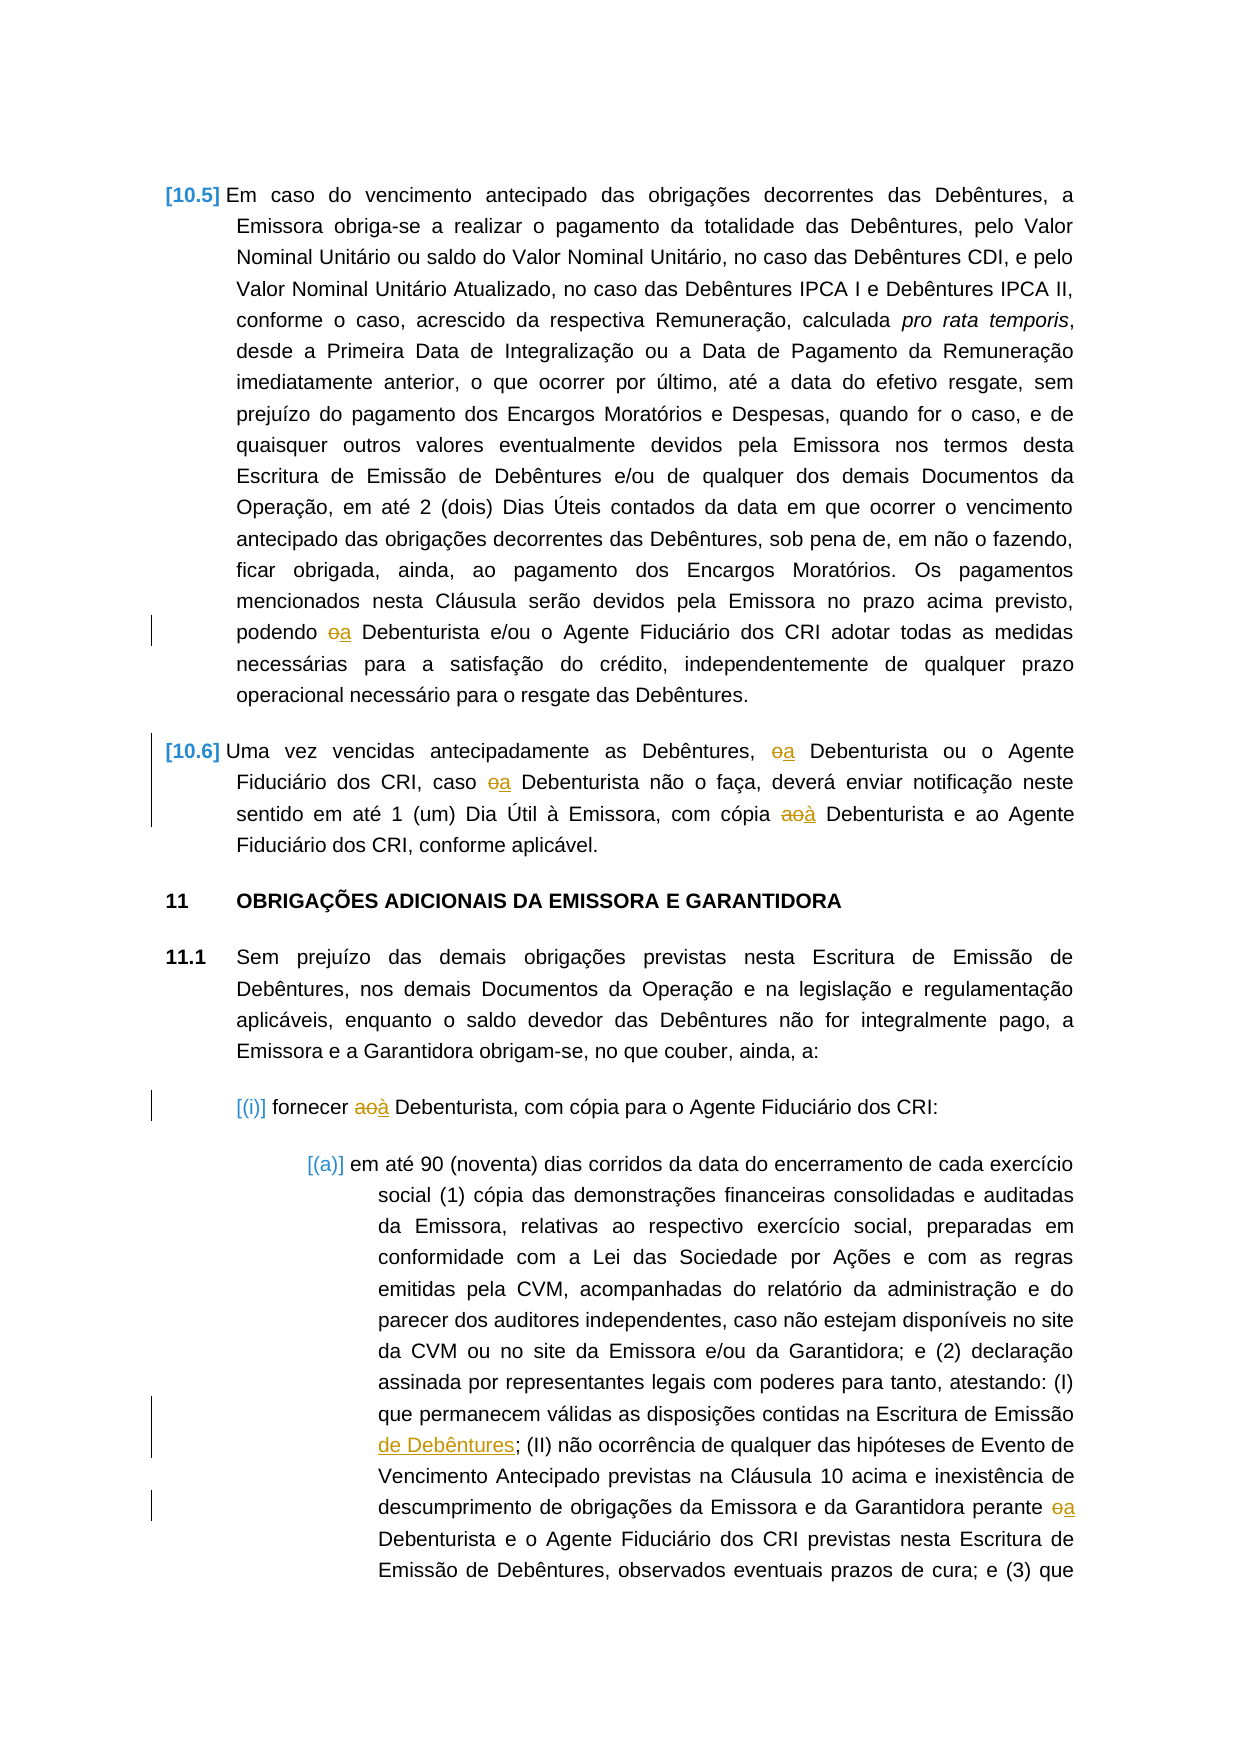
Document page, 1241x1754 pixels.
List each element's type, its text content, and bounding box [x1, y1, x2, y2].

text Uma vez vencidas antecipadamente as Debêntures, Debenturista ou o Agente Fiduciário dos CRI, caso Debenturista não o faça, deverá enviar notificação neste sentido em até 1 (um) Dia Útil à Emissora, com cópia Debenturista e ao Agente Fiduciário dos CRI, conforme aplicável. [165, 733, 1075, 858]
text Sem prejuízo das demais obrigações previstas nesta Escritura de Emissão de Debêntures, nos demais Documentos da Operação e na legislação e regulamentação aplicáveis, enquanto o saldo devedor das Debêntures não for integralmente pago, a Emissora e a Garantidora obrigam-se, no que couber, ainda, a: [165, 940, 1075, 1065]
text Em caso do vencimento antecipado das obrigações decorrentes das Debêntures, a Emissora obriga-se a realizar o pagamento da totalidade das Debêntures, pelo Valor Nominal Unitário ou saldo do Valor Nominal Unitário, no caso das Debêntures CDI, e pelo Valor Nominal Unitário Atualizado, no caso das Debêntures IPCA I e Debêntures IPCA II, conforme o caso, acrescido da respectiva Remuneração, calculada pro rata temporis, desde a Primeira Data de Integralização ou a Data de Pagamento da Remuneração imediatamente anterior, o que ocorrer por último, até a data do efetivo resgate, sem prejuízo do pagamento dos Encargos Moratórios e Despesas, quando for o caso, e de quaisquer outros valores eventualmente devidos pela Emissora nos termos desta Escritura de Emissão de Debêntures e/ou de qualquer dos demais Documentos da Operação, em até 2 (dois) Dias Úteis contados da data em que ocorrer o vencimento antecipado das obrigações decorrentes das Debêntures, sob pena de, em não o fazendo, ficar obrigada, ainda, ao pagamento dos Encargos Moratórios. Os pagamentos mencionados nesta Cláusula serão devidos pela Emissora no prazo acima previsto, podendo Debenturista e/ou o Agente Fiduciário dos CRI adotar todas as medidas necessárias para a satisfação do crédito, independentemente de qualquer prazo operacional necessário para o resgate das Debêntures. [165, 177, 1075, 708]
text fornecer Debenturista, com cópia para o Agente Fiduciário dos CRI: [236, 1090, 1075, 1121]
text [307, 1146, 1075, 1583]
text OBRIGAÇÕES ADICIONAIS DA EMISSORA E GARANTIDORA [165, 883, 1075, 915]
